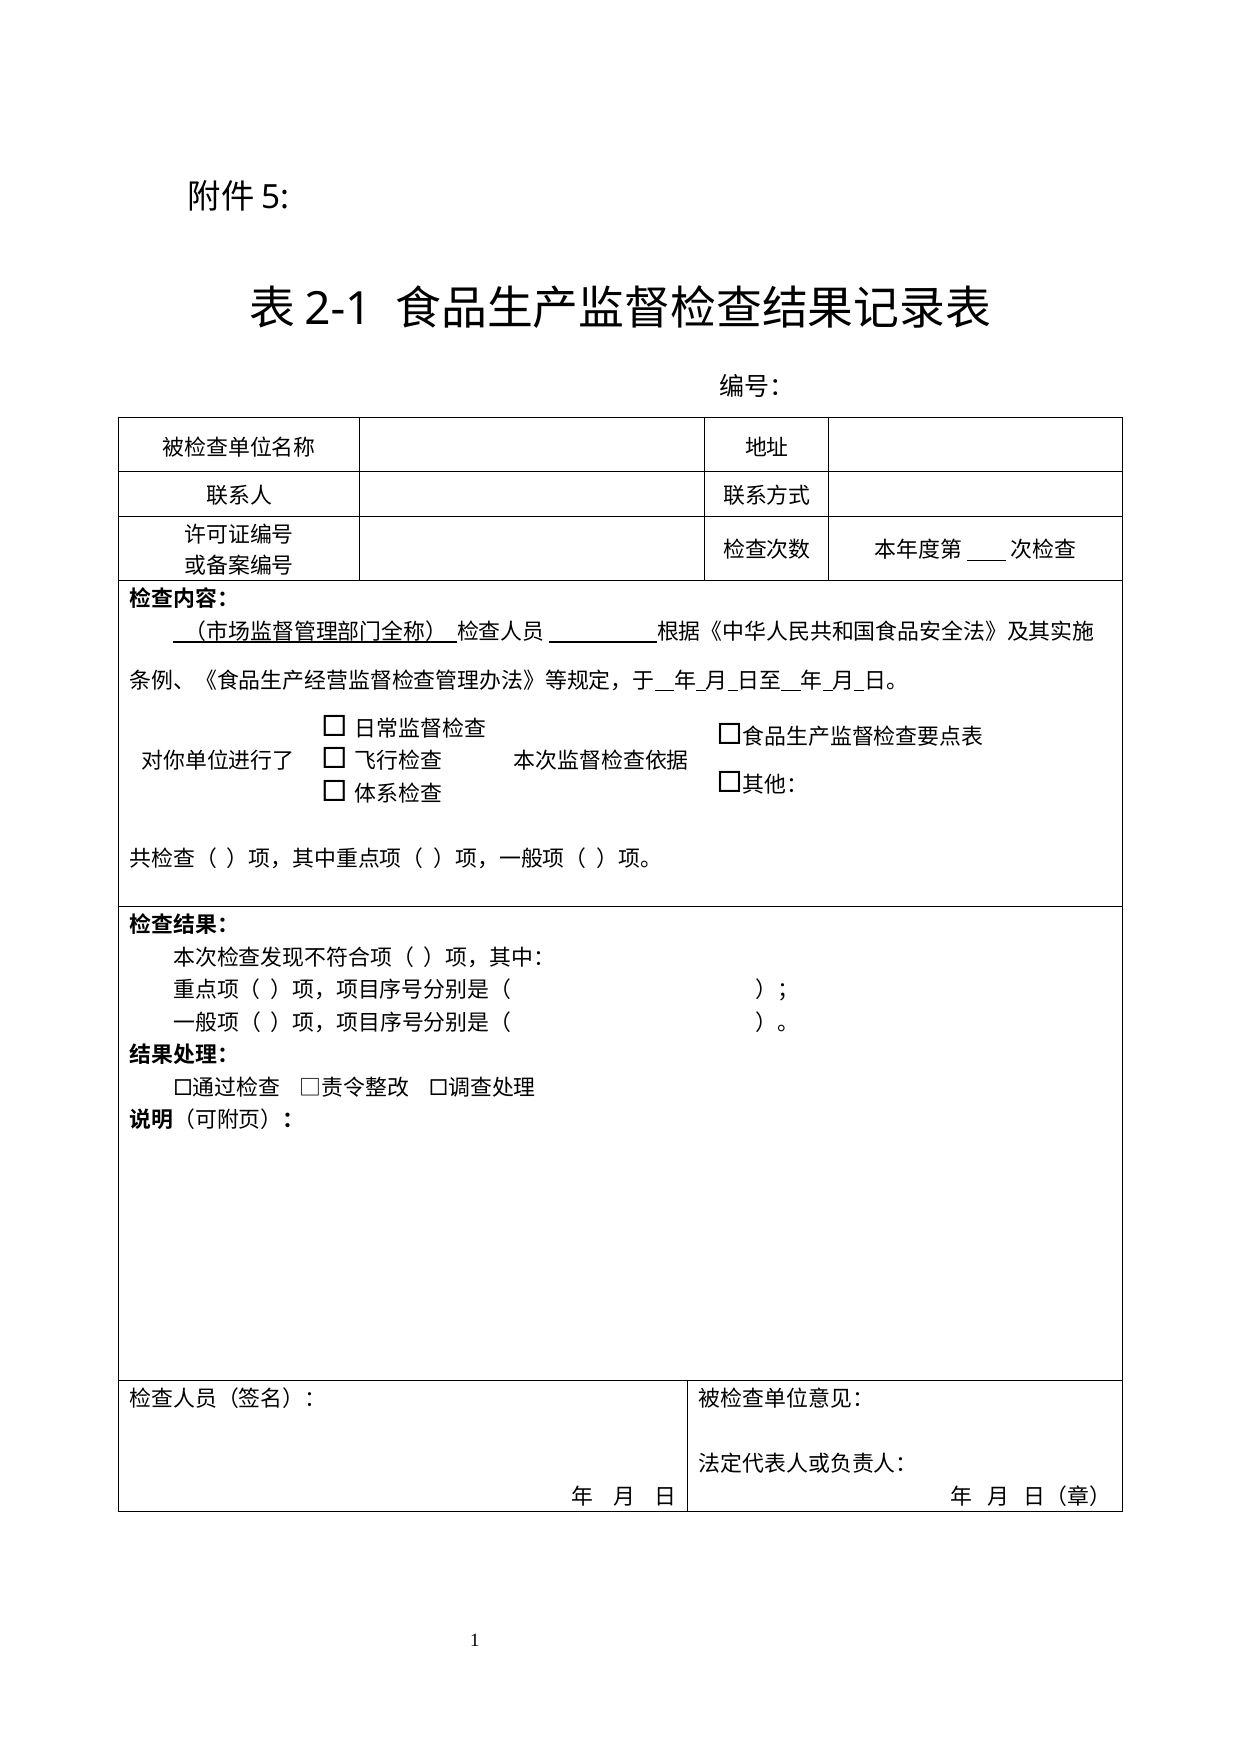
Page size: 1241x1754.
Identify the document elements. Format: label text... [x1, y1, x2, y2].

table_cell 被检查单位意见： 法定代表人或负责人： 年 月 日（章） [688, 1381, 1122, 1511]
table_header [360, 418, 704, 471]
table_cell 检查内容： （市场监督管理部门全称） 检查人员 根据《中华人民共和国食品安全法》及其实施条例、《食品生产经营监督检查管理办法》等规定，于 年 月 日至 年 月 日。 共检查（ ）项，其中重点项（ ）项，一般项（ ）项。 [119, 581, 1122, 906]
table_cell 检查人员（签名）： 年 月 日 [119, 1381, 687, 1511]
table_header [829, 418, 1122, 471]
table_cell 联系方式 [705, 472, 828, 516]
table_cell 许可证编号 或备案编号 [119, 517, 359, 580]
table_cell 本年度第 次检查 [829, 517, 1122, 580]
table_cell 检查结果： 本次检查发现不符合项（ ）项，其中： 重点项（ ）项，项目序号分别是（ ）； 一般项（ ）项，项目序号分别是（ ）。 结果处理： 通过检查 □责令整改 调查处理 说明（可附页）： [119, 907, 1122, 1380]
table_cell 联系人 [119, 472, 359, 516]
table_header 被检查单位名称 [119, 418, 359, 471]
table_cell [360, 517, 704, 580]
text 编号： [187, 352, 1053, 417]
table_header 地址 [705, 418, 828, 471]
text 附件5: [187, 162, 1053, 227]
table_cell [829, 472, 1122, 516]
table_cell [360, 472, 704, 516]
text 表2-1 食品生产监督检查结果记录表 [187, 281, 1053, 335]
table_cell 检查次数 [705, 517, 828, 580]
